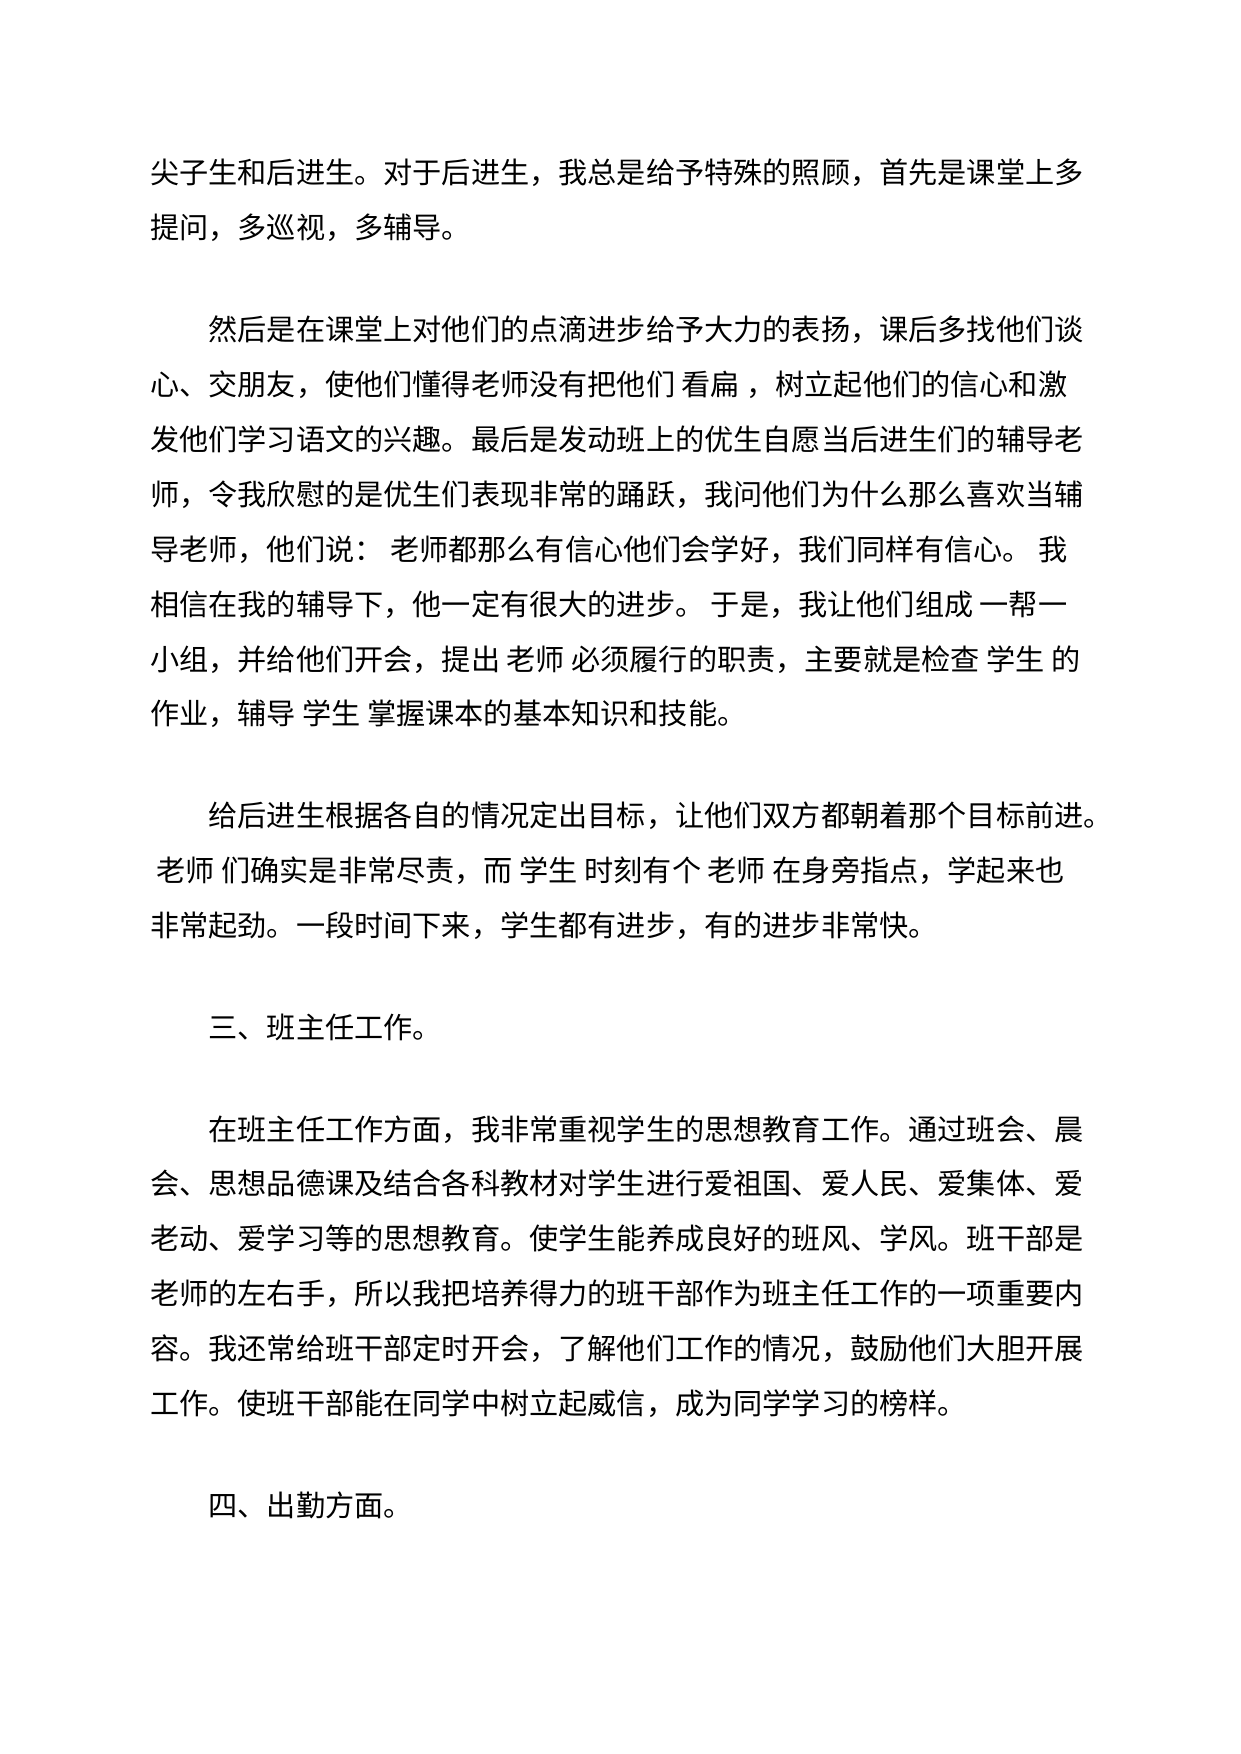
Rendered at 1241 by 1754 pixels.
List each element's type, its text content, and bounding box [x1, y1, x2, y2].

text 然后是在课堂上对他们的点滴进步给予大力的表扬，课后多找他们谈心、交朋友，使他们懂得老师没有把他们 看扁 ，树立起他们的信心和激发他们学习语文的兴趣。最后是发动班上的优生自愿当后进生们的辅导老师，令我欣慰的是优生们表现非常的踊跃，我问他们为什么那么喜欢当辅导老师，他们说： 老师都那么有信心他们会学好，我们同样有信心。 我相信在我的辅导下，他一定有很大的进步。 于是，我让他们组成 一帮一 小组，并给他们开会，提出 老师 必须履行的职责，主要就是检查 学生 的作业，辅导 学生 掌握课本的基本知识和技能。 [150, 307, 1090, 733]
text 给后进生根据各自的情况定出目标，让他们双方都朝着那个目标前进。 老师 们确实是非常尽责，而 学生 时刻有个 老师 在身旁指点，学起来也非常起劲。一段时间下来，学生都有进步，有的进步非常快。 [150, 793, 1090, 945]
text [150, 150, 1090, 247]
text 在班主任工作方面，我非常重视学生的思想教育工作。通过班会、晨会、思想品德课及结合各科教材对学生进行爱祖国、爱人民、爱集体、爱老动、爱学习等的思想教育。使学生能养成良好的班风、学风。班干部是老师的左右手，所以我把培养得力的班干部作为班主任工作的一项重要内容。我还常给班干部定时开会，了解他们工作的情况，鼓励他们大胆开展工作。使班干部能在同学中树立起威信，成为同学学习的榜样。 [150, 1106, 1090, 1423]
text 三、班主任工作。 [150, 1004, 1090, 1047]
text 四、出勤方面。 [150, 1482, 1090, 1524]
